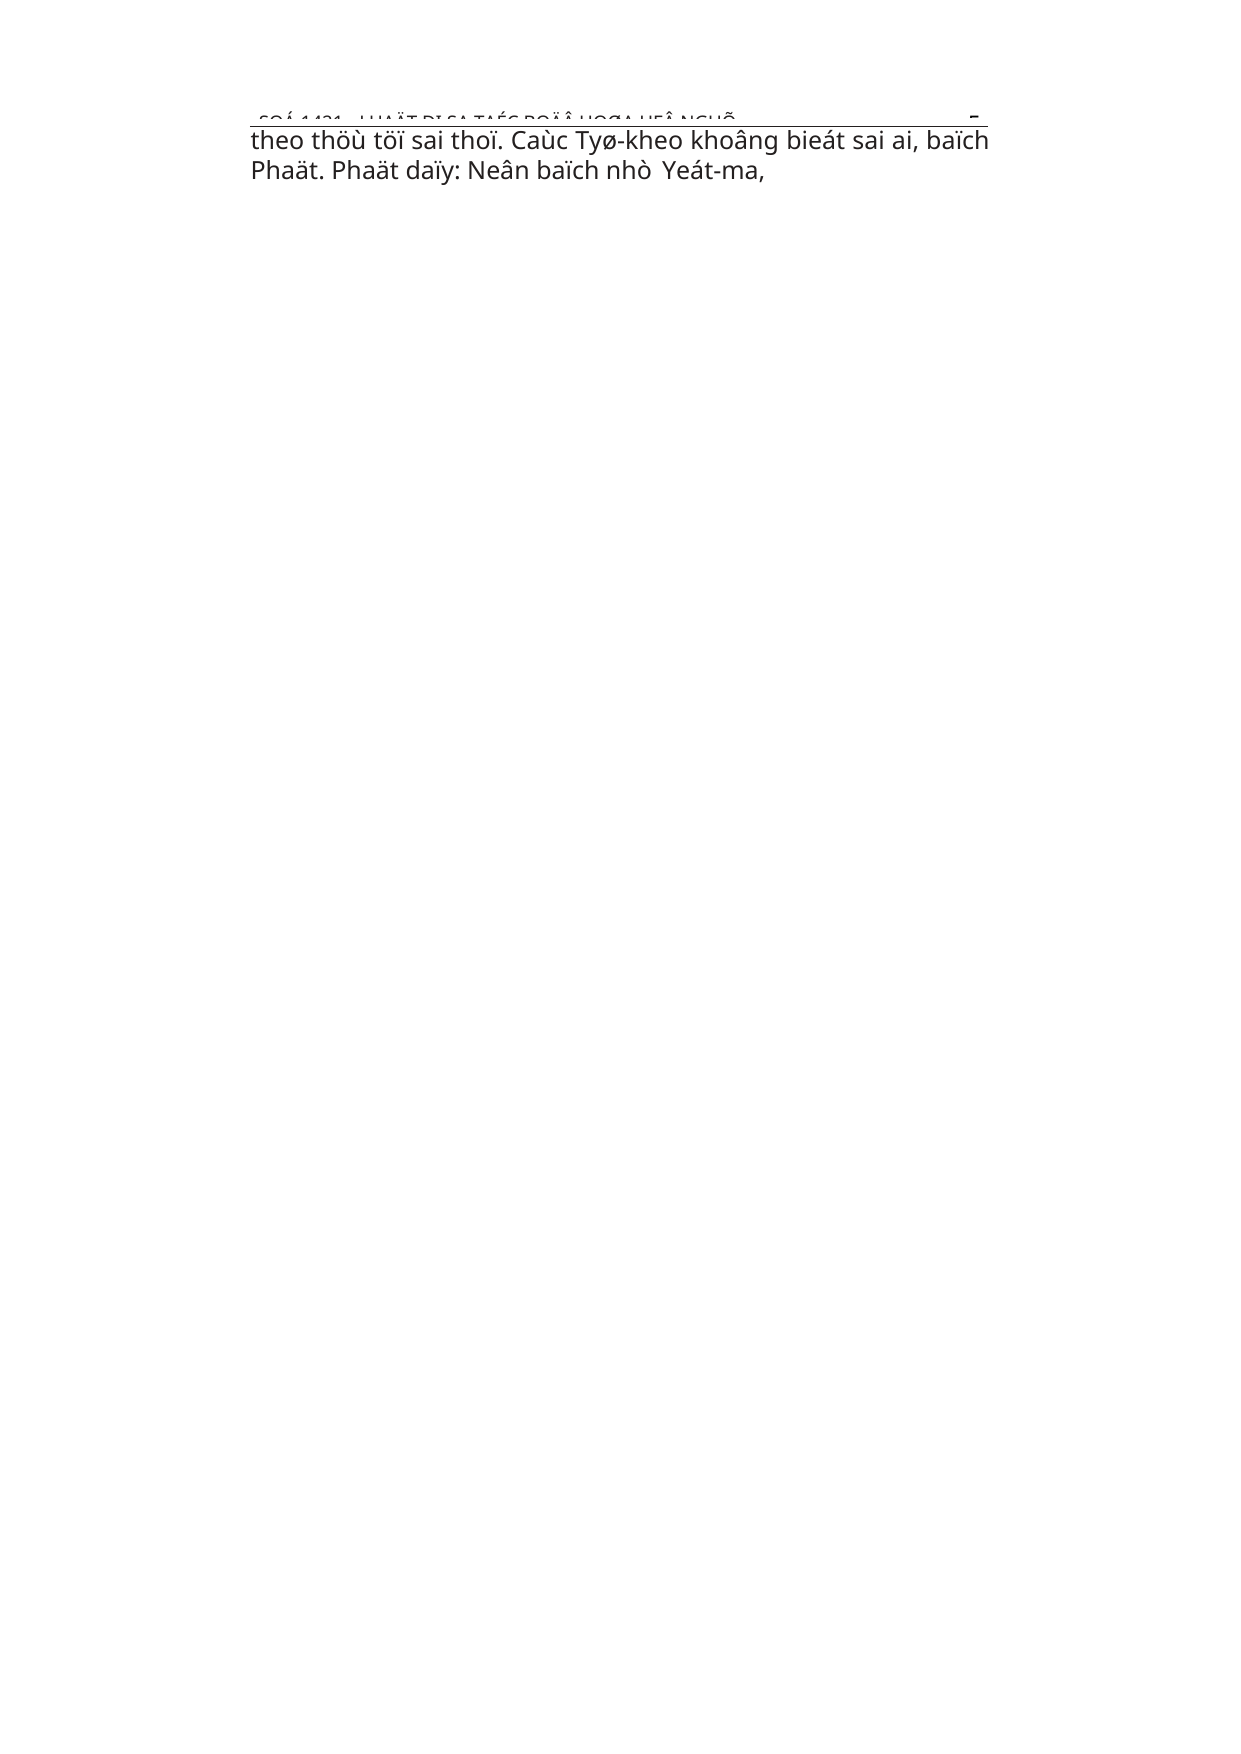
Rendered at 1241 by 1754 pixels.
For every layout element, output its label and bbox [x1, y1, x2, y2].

text [250, 125, 990, 187]
